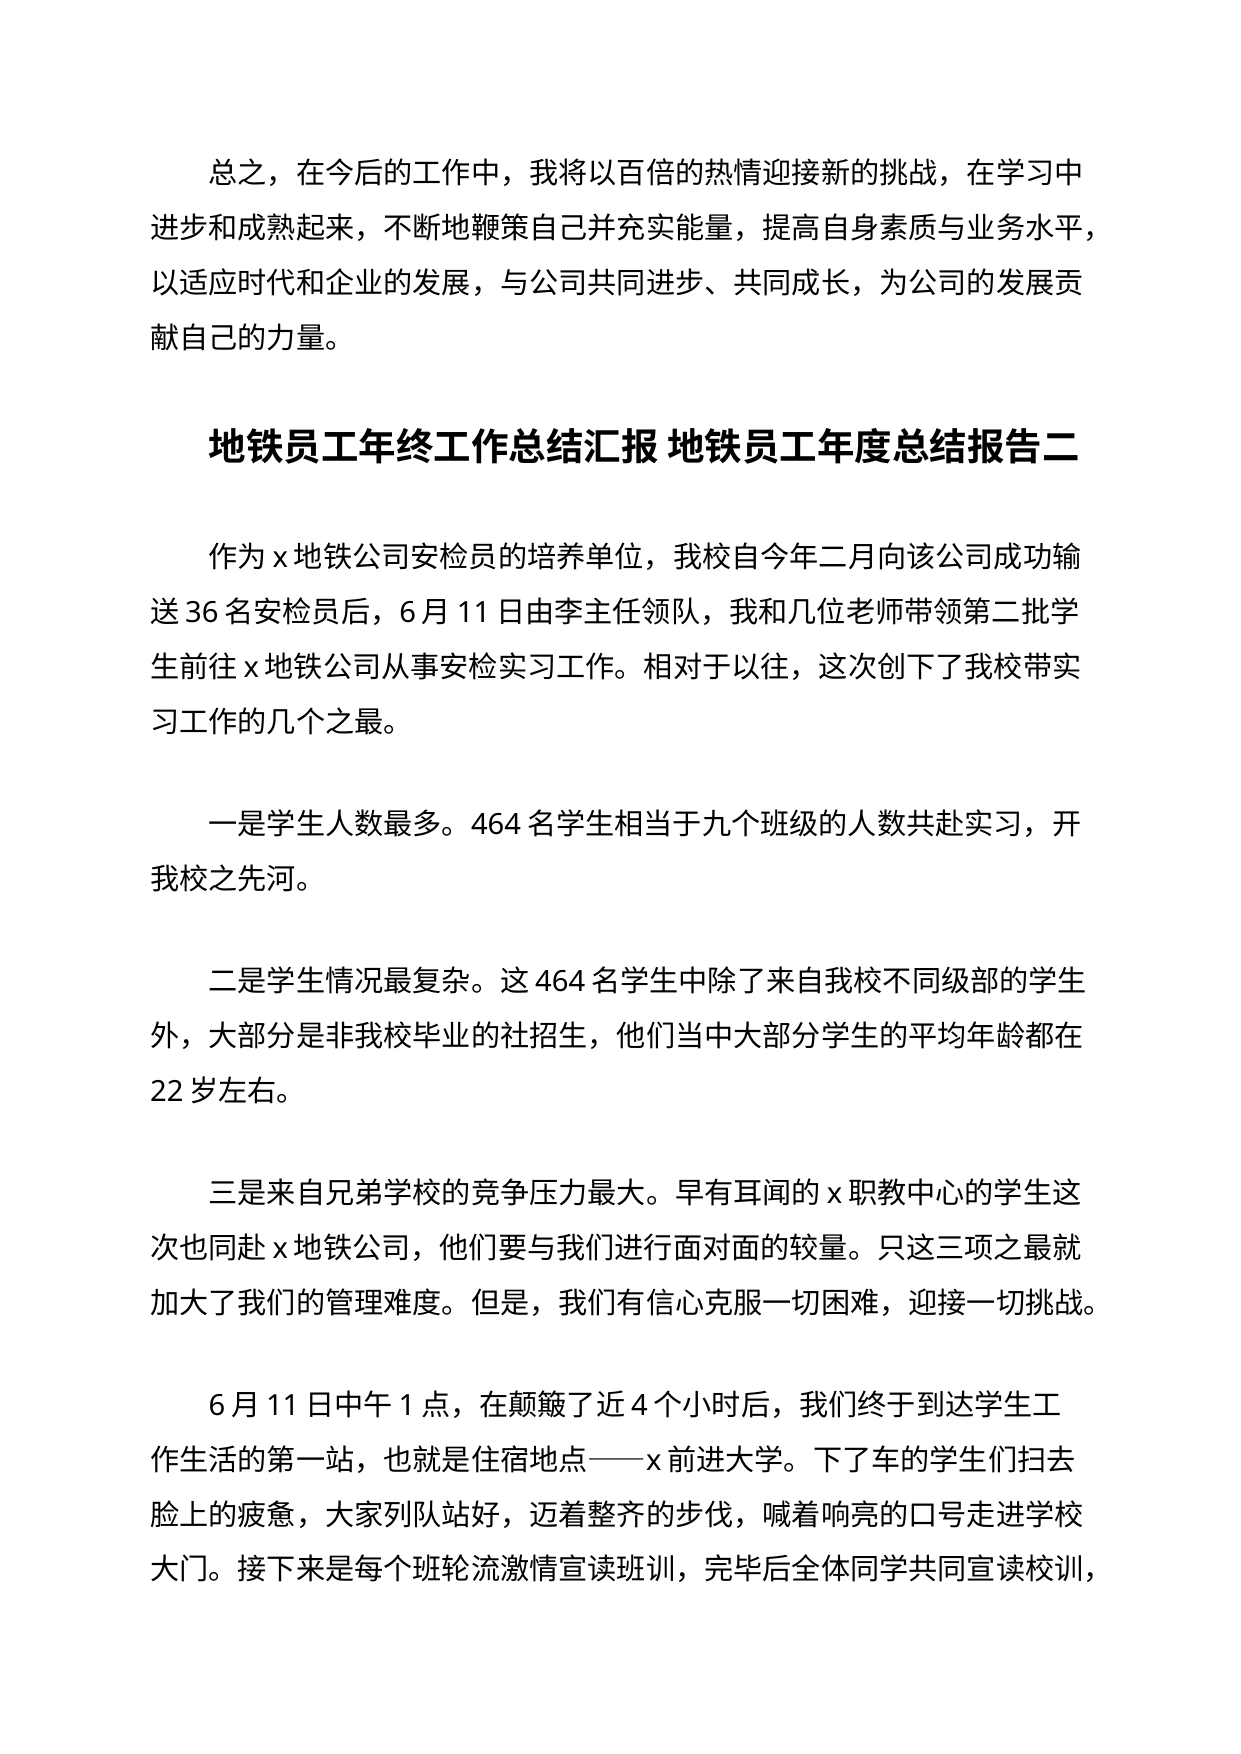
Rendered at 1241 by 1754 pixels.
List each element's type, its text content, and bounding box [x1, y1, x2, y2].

text 总之，在今后的工作中，我将以百倍的热情迎接新的挑战，在学习中进步和成熟起来，不断地鞭策自己并充实能量，提高自身素质与业务水平，以适应时代和企业的发展，与公司共同进步、共同成长，为公司的发展贡献自己的力量。 [150, 150, 1090, 357]
text 一是学生人数最多。464名学生相当于九个班级的人数共赴实习，开我校之先河。 [150, 801, 1090, 898]
text 二是学生情况最复杂。这464名学生中除了来自我校不同级部的学生外，大部分是非我校毕业的社招生，他们当中大部分学生的平均年龄都在22岁左右。 [150, 957, 1090, 1110]
text 作为x地铁公司安检员的培养单位，我校自今年二月向该公司成功输送36名安检员后，6月11日由李主任领队，我和几位老师带领第二批学生前往x地铁公司从事安检实习工作。相对于以往，这次创下了我校带实习工作的几个之最。 [150, 534, 1090, 741]
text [150, 1381, 1090, 1588]
text 地铁员工年终工作总结汇报 地铁员工年度总结报告二 [150, 416, 1090, 471]
text 三是来自兄弟学校的竞争压力最大。早有耳闻的x职教中心的学生这次也同赴x地铁公司，他们要与我们进行面对面的较量。只这三项之最就加大了我们的管理难度。但是，我们有信心克服一切困难，迎接一切挑战。 [150, 1169, 1090, 1322]
